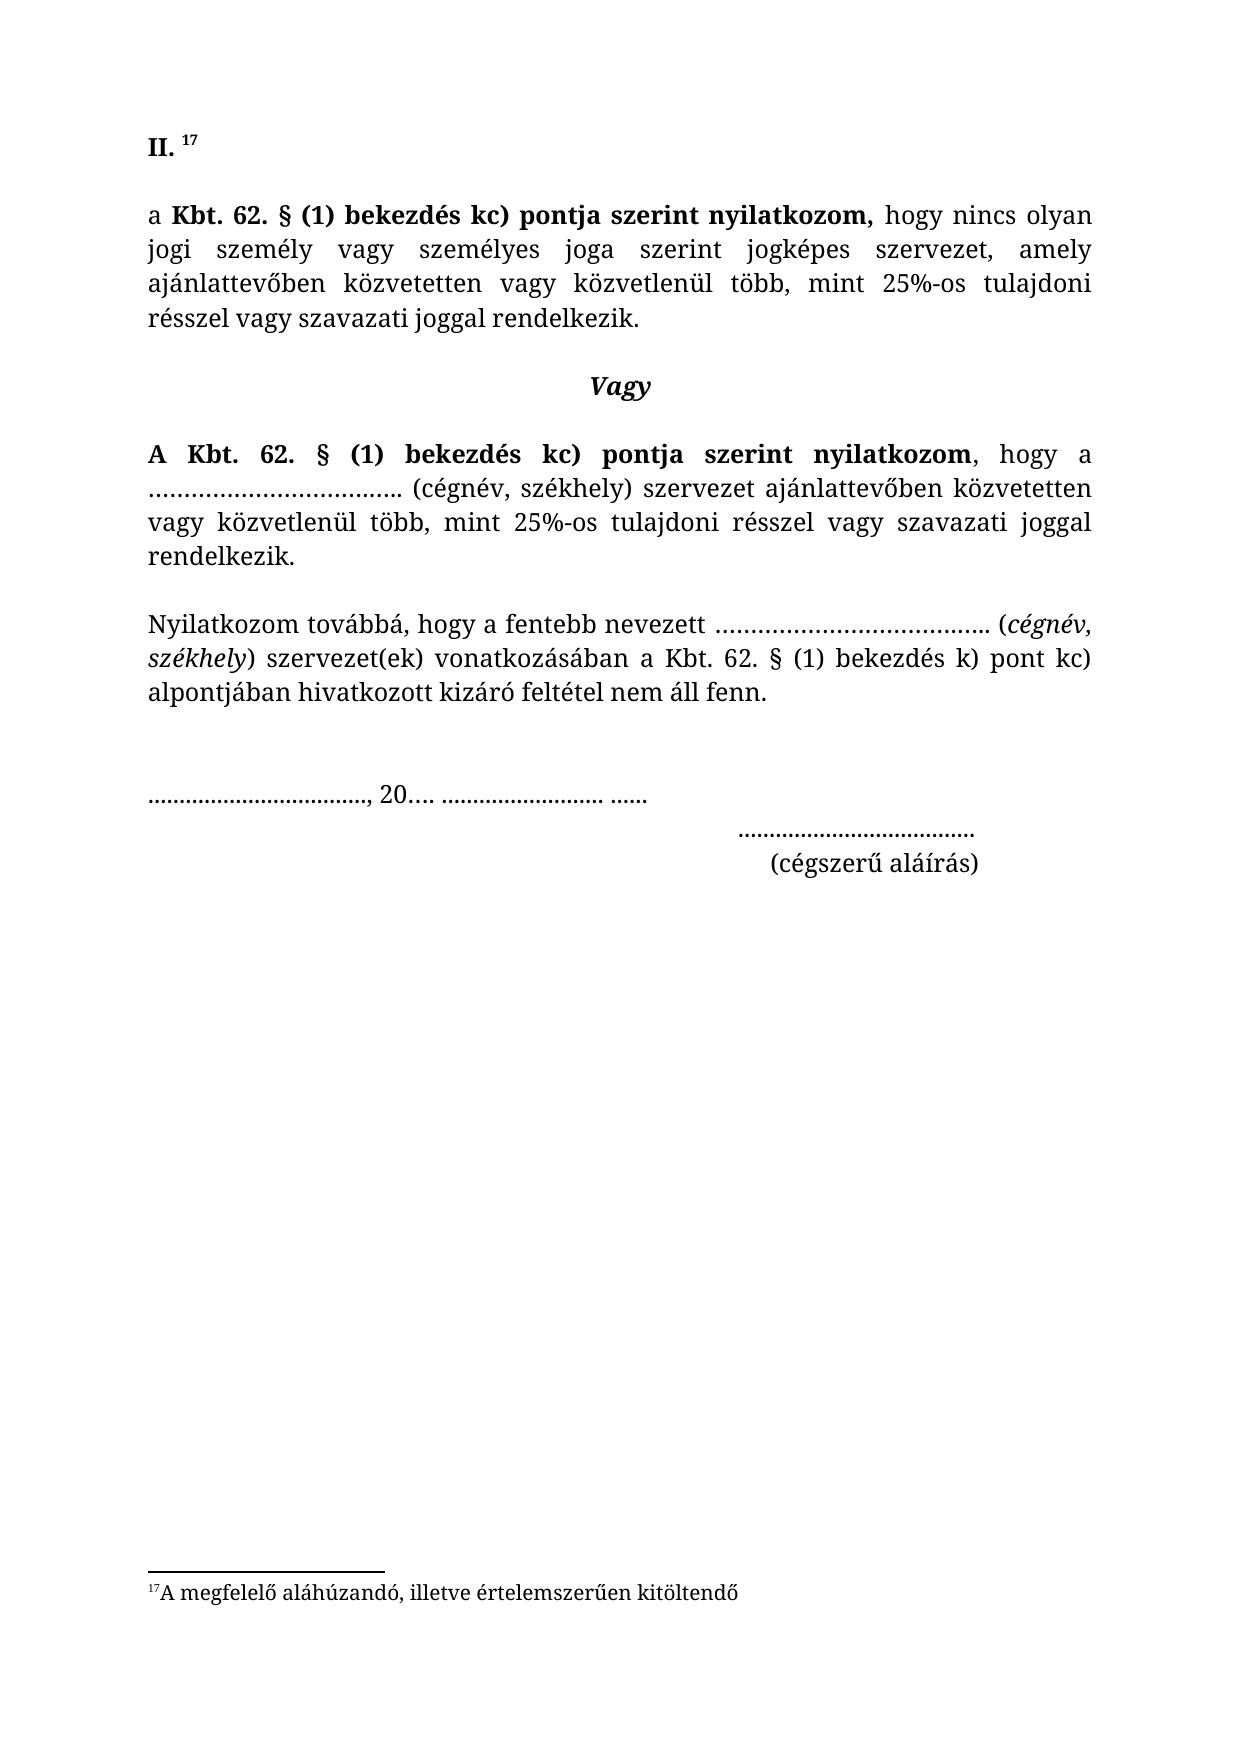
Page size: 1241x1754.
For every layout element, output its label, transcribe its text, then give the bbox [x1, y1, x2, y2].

text II. [148, 130, 1092, 164]
text (cégszerű aláírás) [148, 845, 1092, 879]
text A Kbt. 62. § (1) bekezdés kc) pontja szerint nyilatkozom, hogy a ………………………….….. (cégnév, székhely) szervezet ajánlattevőben közvetetten vagy közvetlenül több, mint 25%-os tulajdoni résszel vagy szavazati joggal rendelkezik. [148, 436, 1092, 573]
text Vagy [148, 368, 1092, 402]
text ..................................., 20…. .......................... ...... [148, 777, 1092, 811]
text a Kbt. 62. § (1) bekezdés kc) pontja szerint nyilatkozom, hogy nincs olyan jogi személy vagy személyes joga szerint jogképes szervezet, amely ajánlattevőben közvetetten vagy közvetlenül több, mint 25%-os tulajdoni résszel vagy szavazati joggal rendelkezik. [148, 198, 1092, 334]
text Nyilatkozom továbbá, hogy a fentebb nevezett …………………………….….. (cégnév, székhely) szervezet(ek) vonatkozásában a Kbt. 62. § (1) bekezdés k) pont kc) alpontjában hivatkozott kizáró feltétel nem áll fenn. [148, 607, 1092, 709]
text ...................................... [148, 811, 1092, 845]
